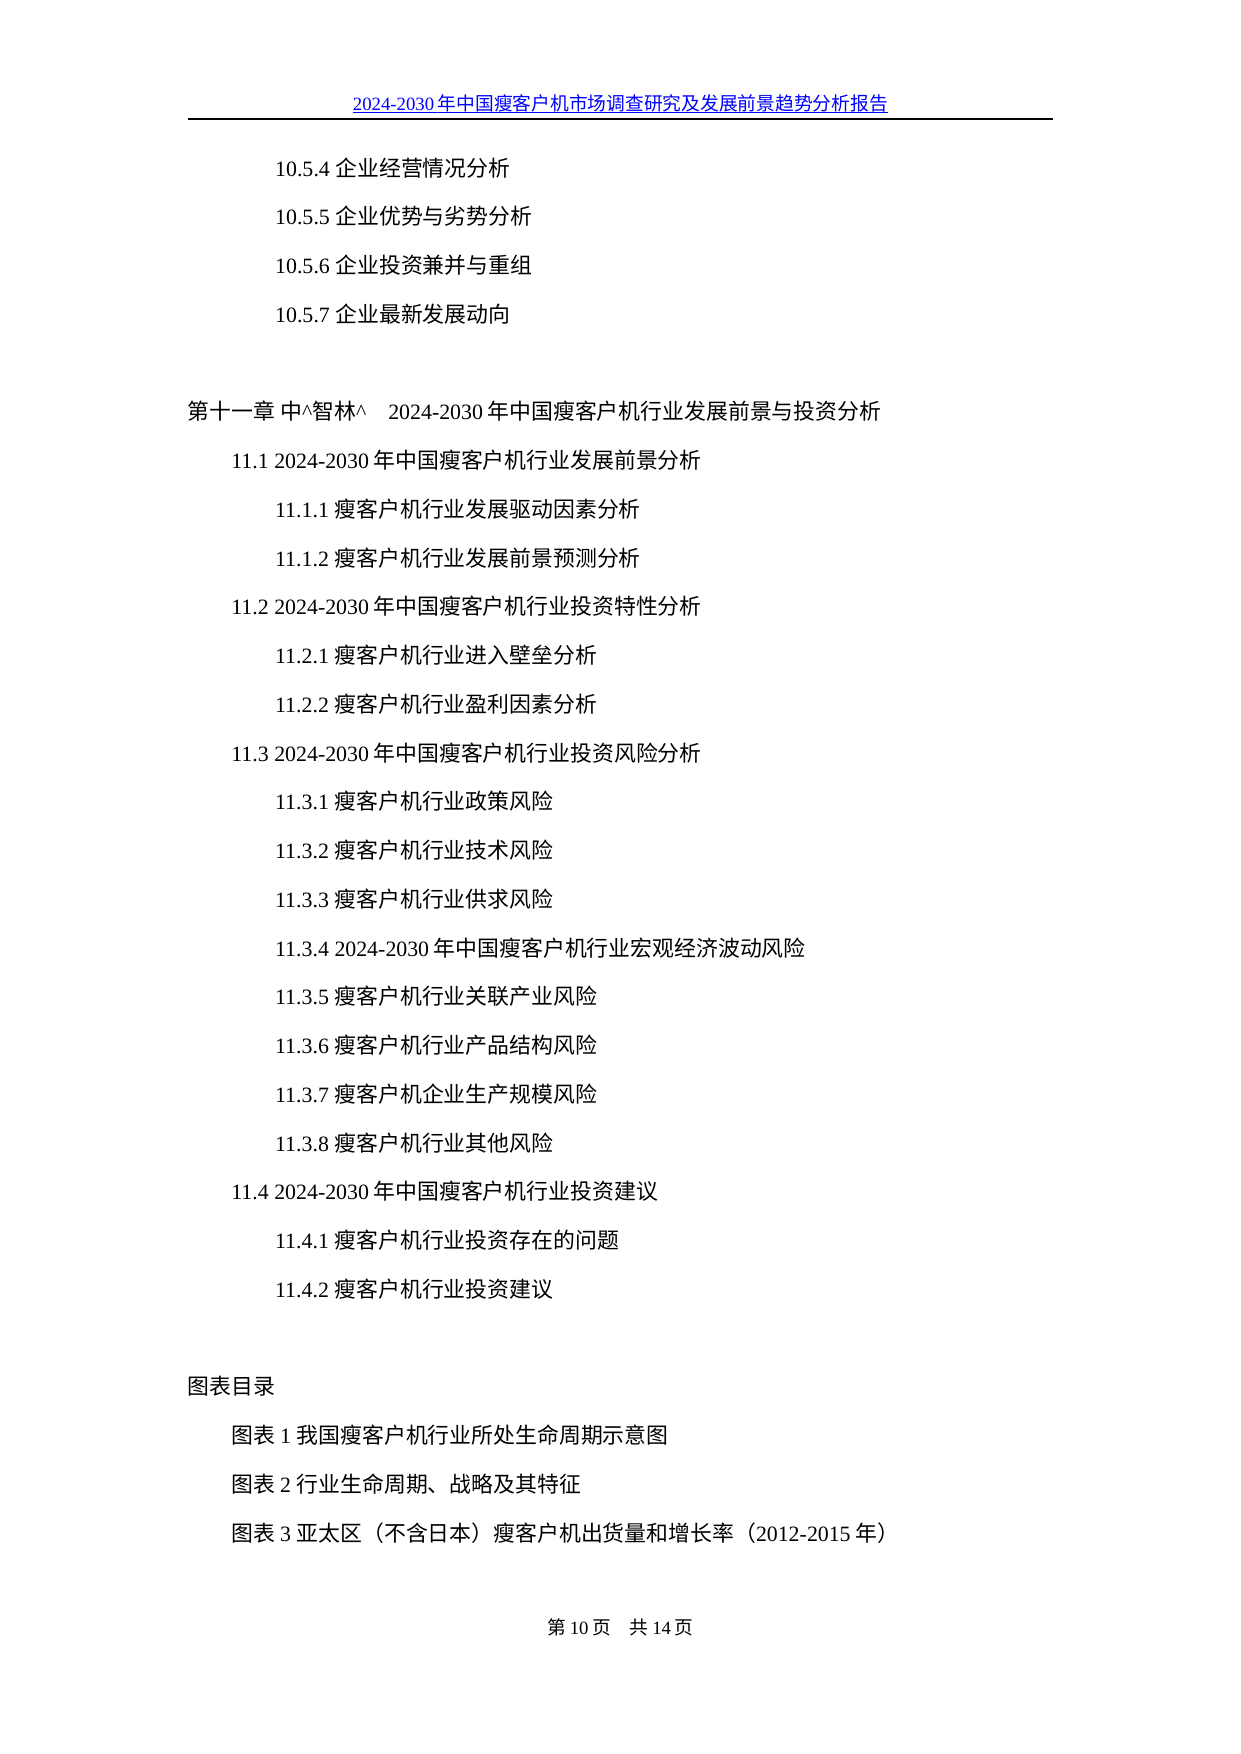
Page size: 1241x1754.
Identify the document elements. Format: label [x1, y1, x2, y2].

text [187, 150, 1053, 1548]
